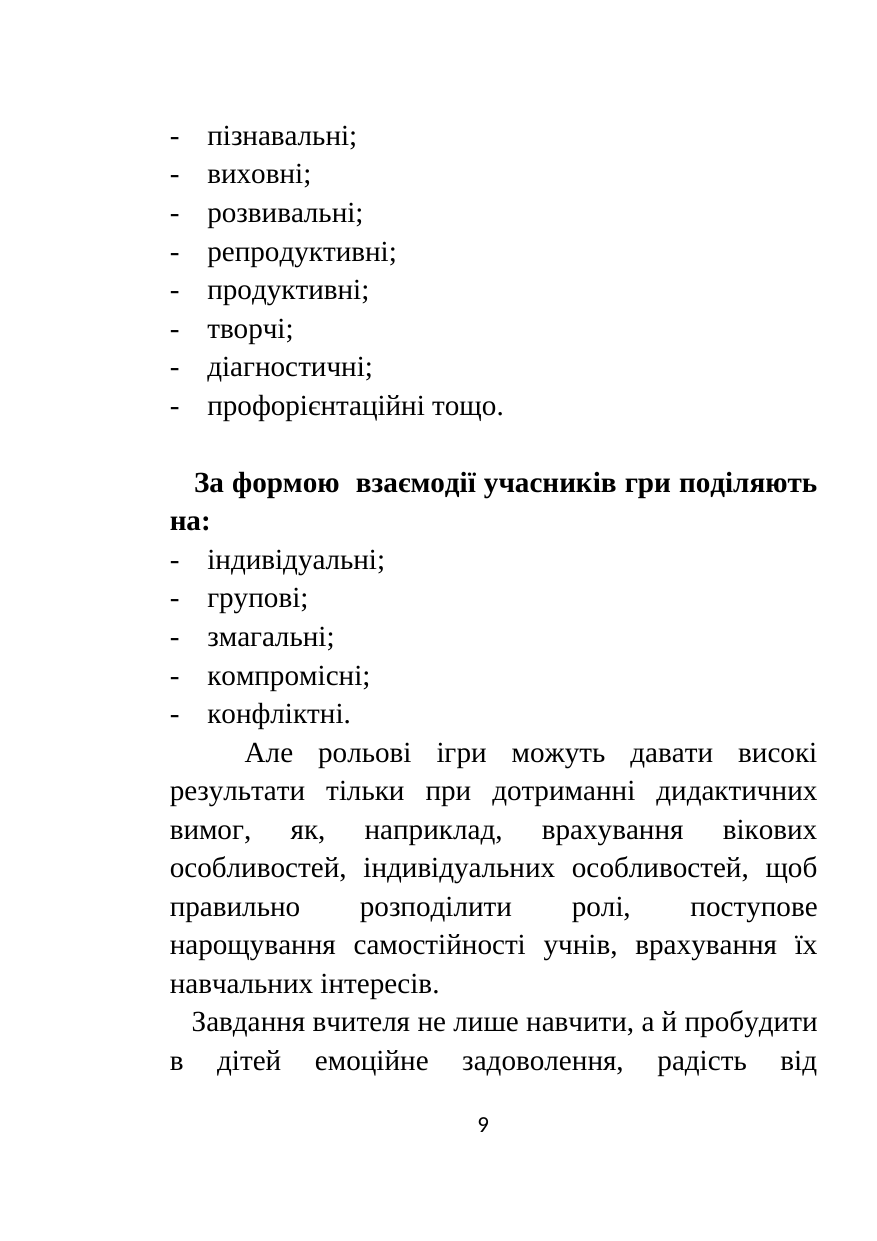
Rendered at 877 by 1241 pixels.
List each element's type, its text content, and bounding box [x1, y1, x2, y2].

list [169, 1004, 818, 1077]
list За формою взаємодії учасників гри поділяють на: [169, 465, 818, 537]
list індивідуальні; [169, 542, 818, 576]
list профорієнтаційні тощо. [169, 388, 818, 421]
list репродуктивні; [169, 234, 818, 267]
list продуктивні; [169, 272, 818, 306]
list діагностичні; [169, 349, 818, 383]
list групові; [169, 581, 818, 614]
list компромісні; [169, 658, 818, 691]
list творчі; [169, 311, 818, 344]
list Але рольові ігри можуть давати високі результати тільки при дотриманні дидактичних вимог, як, наприклад, врахування вікових особливостей, індивідуальних особливостей, щоб правильно розподілити ролі, поступове нарощування самостійності учнів, врахування їх навчальних інтересів. [169, 735, 818, 999]
list розвивальні; [169, 195, 818, 229]
list конфліктні. [169, 696, 818, 730]
list пізнавальні; [169, 118, 818, 152]
list змагальні; [169, 619, 818, 653]
list виховні; [169, 157, 818, 190]
